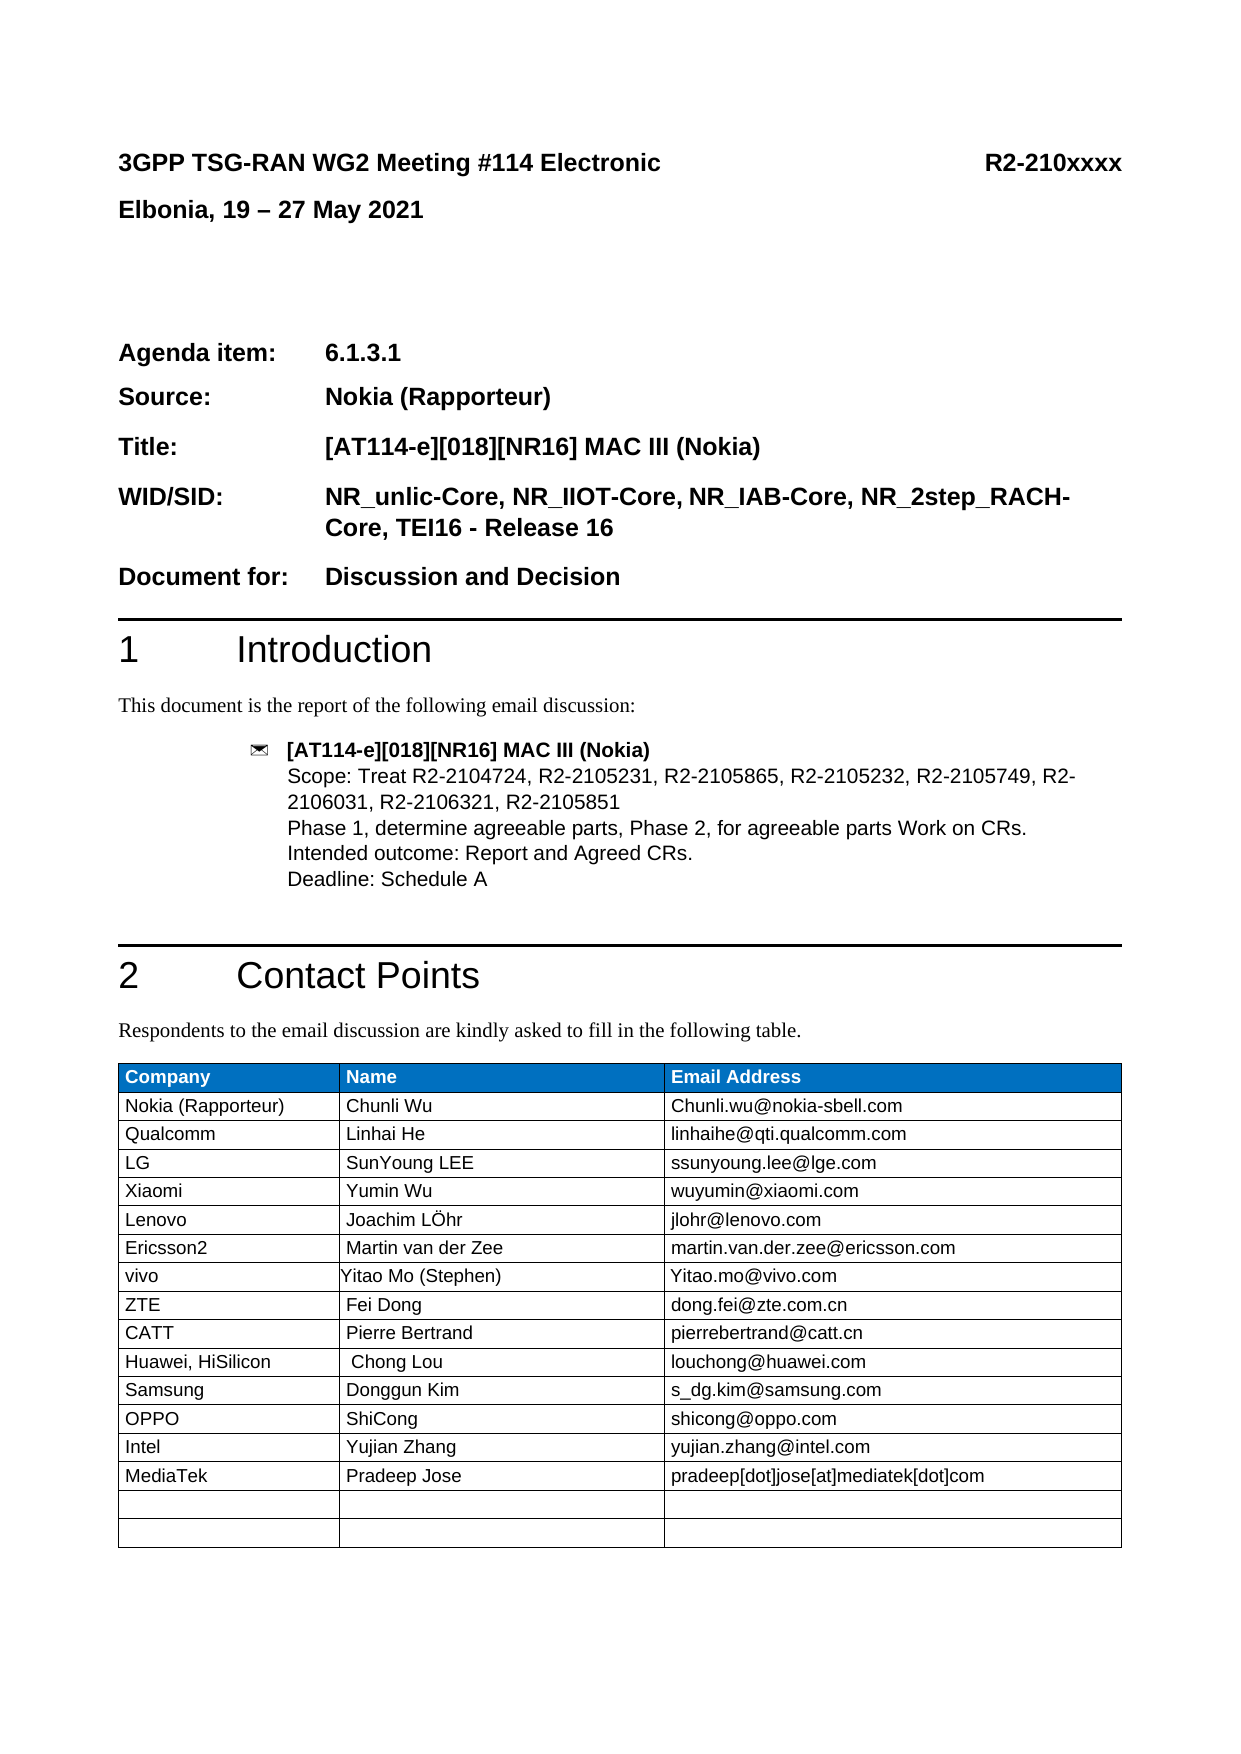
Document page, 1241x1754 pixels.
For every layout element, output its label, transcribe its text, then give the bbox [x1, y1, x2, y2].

table_cell shicong@oppo.com [665, 1405, 1121, 1433]
table_cell Yitao.mo@vivo.com [665, 1263, 1121, 1291]
table_cell MediaTek [119, 1462, 339, 1490]
table_cell Yumin Wu [340, 1178, 664, 1205]
table_cell s_dg.kim@samsung.com [665, 1377, 1121, 1404]
table_cell [119, 1519, 339, 1547]
table_cell Lenovo [119, 1206, 339, 1234]
table_cell [340, 1519, 664, 1547]
table_cell [665, 1491, 1121, 1518]
table_cell Pierre Bertrand [340, 1320, 664, 1347]
table_cell dong.fei@zte.com.cn [665, 1292, 1121, 1319]
table_cell Chong Lou [340, 1349, 664, 1376]
table_cell Donggun Kim [340, 1377, 664, 1404]
table_cell Martin van der Zee [340, 1235, 664, 1262]
table_cell wuyumin@xiaomi.com [665, 1178, 1121, 1205]
subtitle 1 Introduction [118, 621, 1122, 671]
table_cell ZTE [119, 1292, 339, 1319]
table_cell ssunyoung.lee@lge.com [665, 1150, 1121, 1177]
table_header Email Address [665, 1064, 1121, 1092]
text Deadline: Schedule A [249, 867, 1122, 891]
text 3GPP TSG-RAN WG2 Meeting #114 Electronic R2-210xxxx [118, 147, 1122, 176]
table_cell Pradeep Jose [340, 1462, 664, 1490]
text Elbonia, 19 – 27 May 2021 [118, 195, 1122, 224]
table_cell OPPO [119, 1405, 339, 1433]
text Respondents to the email discussion are kindly asked to fill in the following table. [118, 1018, 1122, 1042]
table_cell jlohr@lenovo.com [665, 1206, 1121, 1234]
text Document for: Discussion and Decision [118, 562, 1122, 591]
table_cell Joachim LÖhr [340, 1206, 664, 1234]
table_cell Linhai He [340, 1121, 664, 1148]
table_cell Xiaomi [119, 1178, 339, 1205]
table_cell Huawei, HiSilicon [119, 1349, 339, 1376]
table_cell Samsung [119, 1377, 339, 1404]
table_cell Yujian Zhang [340, 1434, 664, 1461]
table_cell linhaihe@qti.qualcomm.com [665, 1121, 1121, 1148]
text Source: Nokia (Rapporteur) [118, 382, 1122, 411]
table_cell pierrebertrand@catt.cn [665, 1320, 1121, 1347]
text This document is the report of the following email discussion: [118, 693, 1122, 717]
table_header Name [340, 1064, 664, 1092]
table_cell CATT [119, 1320, 339, 1347]
table_cell martin.van.der.zee@ericsson.com [665, 1235, 1121, 1262]
table_cell Chunli.wu@nokia-sbell.com [665, 1093, 1121, 1120]
table_cell Intel [119, 1434, 339, 1461]
table_cell pradeep[dot]jose[at]mediatek[dot]com [665, 1462, 1121, 1490]
table_cell Ericsson2 [119, 1235, 339, 1262]
text Phase 1, determine agreeable parts, Phase 2, for agreeable parts Work on CRs. [249, 815, 1122, 839]
table_cell vivo [119, 1263, 339, 1291]
table_cell Chunli Wu [340, 1093, 664, 1120]
table_cell [665, 1519, 1121, 1547]
table_cell ShiCong [340, 1405, 664, 1433]
text WID/SID: NR_unlic-Core, NR_IIOT-Core, NR_IAB-Core, NR_2step_RACH-Core, TEI16 - Release 16 [118, 481, 1122, 541]
text Intended outcome: Report and Agreed CRs. [249, 841, 1122, 865]
table_cell [340, 1491, 664, 1518]
table_cell louchong@huawei.com [665, 1349, 1121, 1376]
text [AT114-e][018][NR16] MAC III (Nokia) [249, 738, 1122, 762]
table_cell Yitao Mo (Stephen) [340, 1263, 664, 1291]
table_header Company [119, 1064, 339, 1092]
table_cell Fei Dong [340, 1292, 664, 1319]
table_cell SunYoung LEE [340, 1150, 664, 1177]
text Agenda item: 6.1.3.1 [118, 338, 1122, 367]
subtitle 2 Contact Points [118, 947, 1122, 996]
text Scope: Treat R2-2104724, R2-2105231, R2-2105865, R2-2105232, R2-2105749, R2-2106031, R2-2106321, R2-2105851 [249, 764, 1122, 813]
table_cell LG [119, 1150, 339, 1177]
table_cell Qualcomm [119, 1121, 339, 1148]
table_cell yujian.zhang@intel.com [665, 1434, 1121, 1461]
table_cell Nokia (Rapporteur) [119, 1093, 339, 1120]
table_cell [119, 1491, 339, 1518]
text Title: [AT114-e][018][NR16] MAC III (Nokia) [118, 432, 1122, 460]
